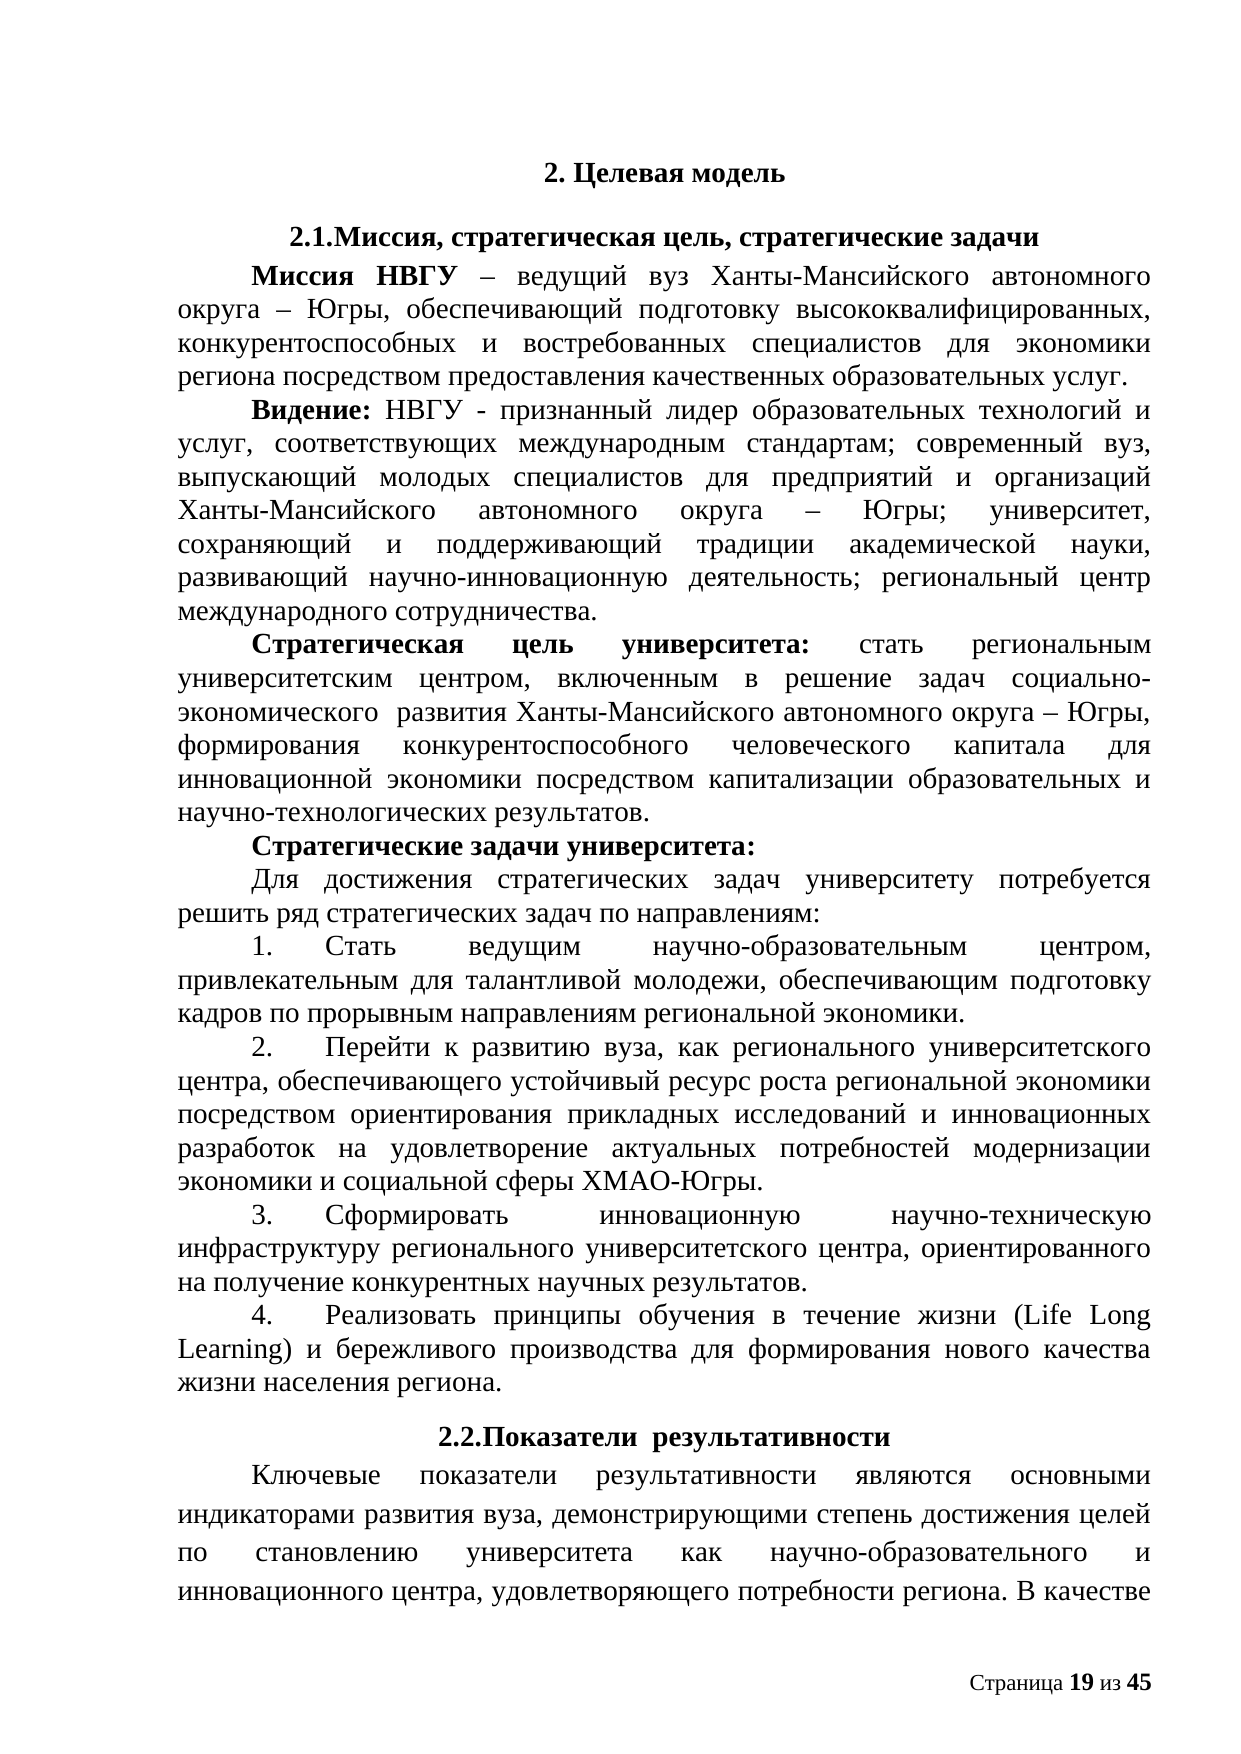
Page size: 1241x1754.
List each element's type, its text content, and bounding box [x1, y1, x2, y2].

subtitle Целевая модель [177, 156, 1152, 189]
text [177, 1457, 1152, 1607]
text Видение: НВГУ - признанный лидер образовательных технологий и услуг, соответствующих международным стандартам; современный вуз, выпускающий молодых специалистов для предприятий и организаций Ханты-Мансийского автономного округа – Югры; университет, сохраняющий и поддерживающий традиции академической науки, развивающий научно-инновационную деятельность; региональный центр международного сотрудничества. [177, 392, 1152, 627]
text Стратегическая цель университета: стать региональным университетским центром, включенным в решение задач социально-экономического развития Ханты-Мансийского автономного округа – Югры, формирования конкурентоспособного человеческого капитала для инновационной экономики посредством капитализации образовательных и научно-технологических результатов. [177, 627, 1152, 828]
list Сформировать инновационную научно-техническую инфраструктуру регионального университетского центра, ориентированного на получение конкурентных научных результатов. [177, 1197, 1152, 1297]
list Перейти к развитию вуза, как регионального университетского центра, обеспечивающего устойчивый ресурс роста региональной экономики посредством ориентирования прикладных исследований и инновационных разработок на удовлетворение актуальных потребностей модернизации экономики и социальной сферы ХМАО-Югры. [177, 1029, 1152, 1197]
text Миссия НВГУ – ведущий вуз Ханты-Мансийского автономного округа – Югры, обеспечивающий подготовку высококвалифицированных, конкурентоспособных и востребованных специалистов для экономики региона посредством предоставления качественных образовательных услуг. [177, 258, 1152, 392]
subtitle Показатели результативности [177, 1419, 1152, 1452]
list Стать ведущим научно-образовательным центром, привлекательным для талантливой молодежи, обеспечивающим подготовку кадров по прорывным направлениям региональной экономики. [177, 928, 1152, 1029]
list Реализовать принципы обучения в течение жизни (Life Long Learning) и бережливого производства для формирования нового качества жизни населения региона. [177, 1297, 1152, 1398]
text Стратегические задачи университета: [177, 828, 1152, 861]
text Для достижения стратегических задач университету потребуется решить ряд стратегических задач по направлениям: [177, 861, 1152, 928]
subtitle Миссия, стратегическая цель, стратегические задачи [177, 219, 1152, 253]
